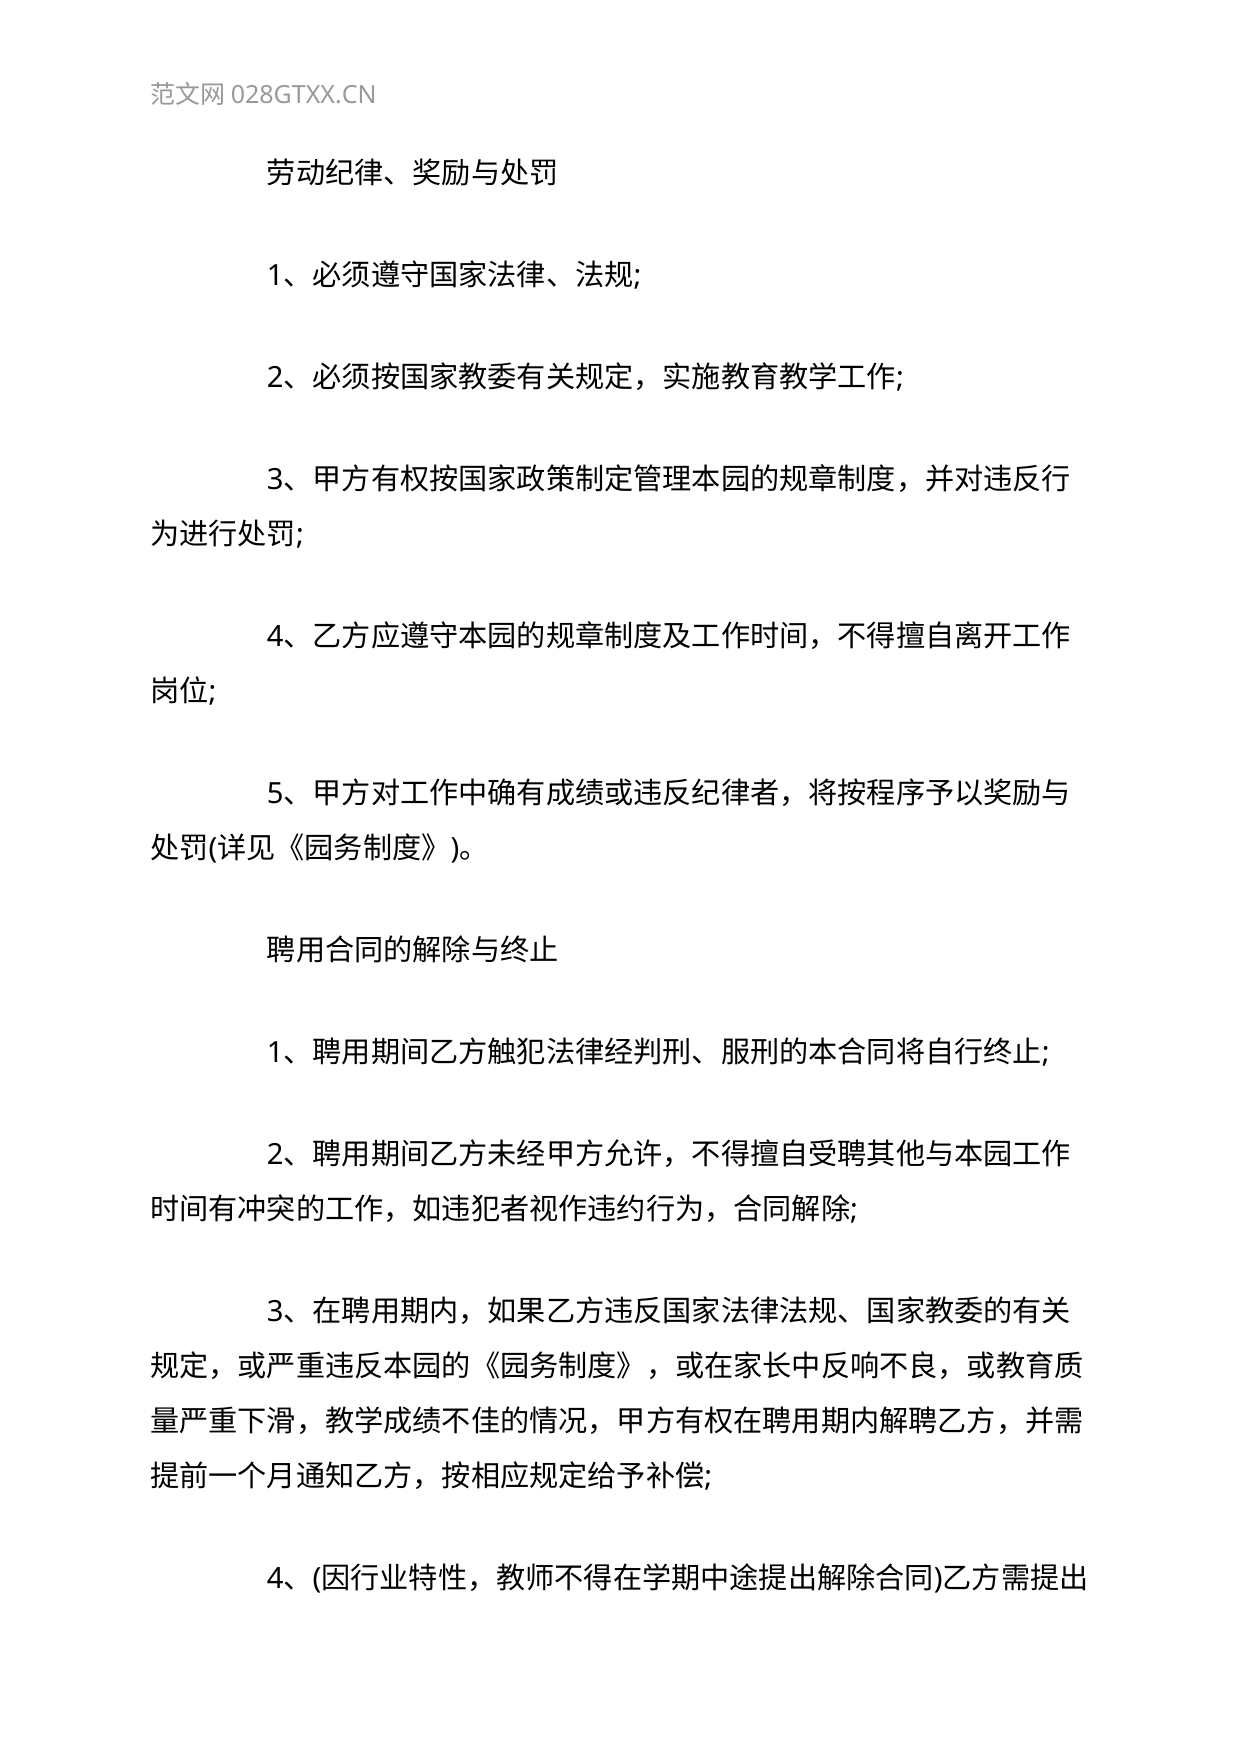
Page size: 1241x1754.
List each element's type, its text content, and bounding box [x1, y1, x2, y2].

text 2、必须按国家教委有关规定，实施教育教学工作; [150, 354, 1090, 396]
text 1、聘用期间乙方触犯法律经判刑、服刑的本合同将自行终止; [150, 1028, 1090, 1071]
text 聘用合同的解除与终止 [150, 927, 1090, 969]
text 5、甲方对工作中确有成绩或违反纪律者，将按程序予以奖励与处罚(详见《园务制度》)。 [150, 770, 1090, 867]
text 3、在聘用期内，如果乙方违反国家法律法规、国家教委的有关规定，或严重违反本园的《园务制度》，或在家长中反响不良，或教育质量严重下滑，教学成绩不佳的情况，甲方有权在聘用期内解聘乙方，并需提前一个月通知乙方，按相应规定给予补偿; [150, 1287, 1090, 1494]
text 劳动纪律、奖励与处罚 [150, 150, 1090, 192]
text 4、乙方应遵守本园的规章制度及工作时间，不得擅自离开工作岗位; [150, 613, 1090, 710]
text 3、甲方有权按国家政策制定管理本园的规章制度，并对违反行为进行处罚; [150, 456, 1090, 553]
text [150, 1554, 1090, 1597]
text 2、聘用期间乙方未经甲方允许，不得擅自受聘其他与本园工作时间有冲突的工作，如违犯者视作违约行为，合同解除; [150, 1130, 1090, 1228]
text 1、必须遵守国家法律、法规; [150, 252, 1090, 294]
